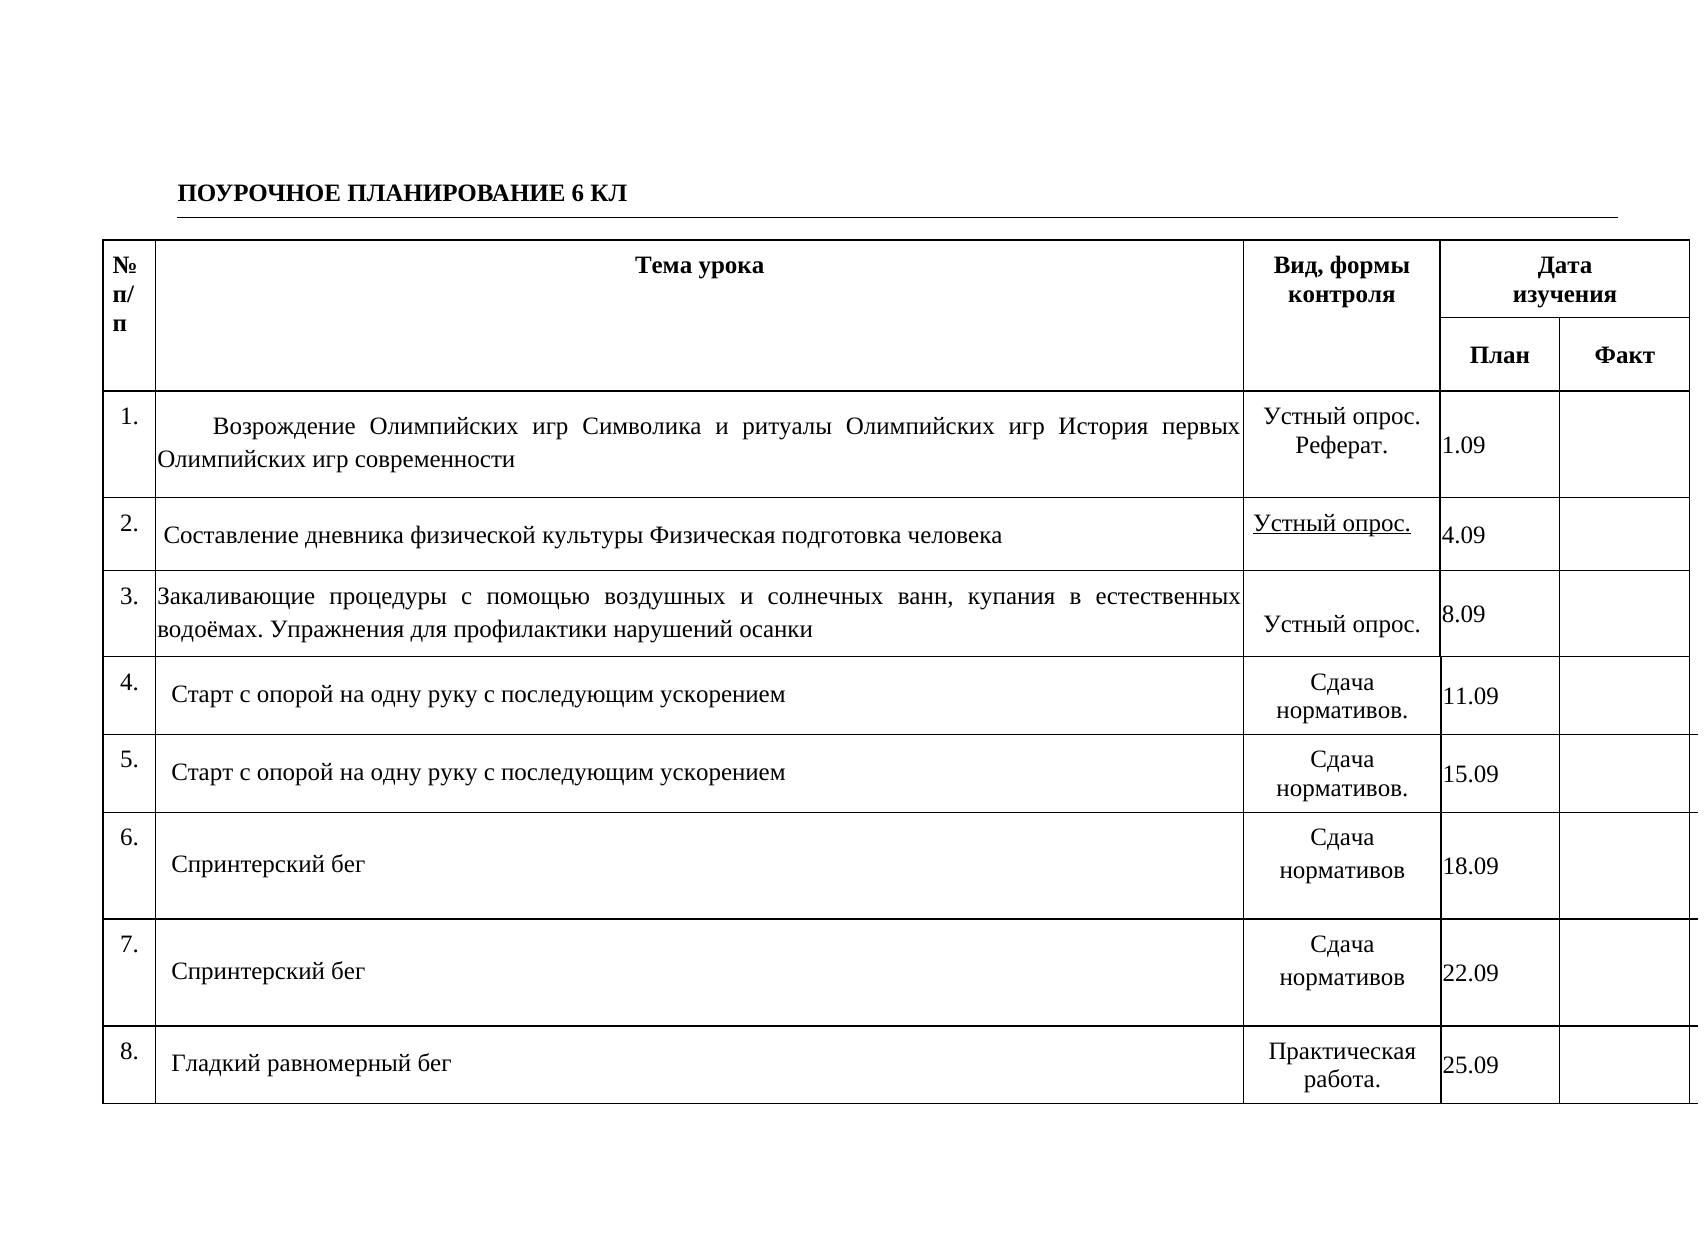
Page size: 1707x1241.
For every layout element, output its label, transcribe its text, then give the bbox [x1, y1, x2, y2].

table_cell Спринтерский бег [156, 813, 1243, 918]
table_cell 4.09 [1441, 498, 1559, 570]
table_cell 3. [104, 571, 155, 656]
table_cell Сдача нормативов [1244, 920, 1440, 1025]
table_cell 5. [104, 735, 155, 811]
table_cell Сдача нормативов [1244, 813, 1440, 918]
table_cell 15.09 [1442, 735, 1559, 811]
table_cell 2. [104, 498, 155, 570]
table_cell Устный опрос. [1244, 571, 1439, 656]
table_cell [1690, 1027, 1697, 1103]
table_cell 22.09 [1442, 920, 1559, 1025]
table_cell [1690, 656, 1697, 733]
table_cell 6. [104, 813, 155, 918]
table_cell [1560, 571, 1689, 656]
table_cell Возрождение Олимпийских игр Символика и ритуалы Олимпийских игр История первых Олимпийских игр современности [156, 392, 1243, 497]
table_header Дата изучения [1441, 241, 1689, 317]
table_cell 4. [104, 657, 155, 733]
text ПОУРОЧНОЕ ПЛАНИРОВАНИЕ 6 кл [177, 178, 1618, 217]
table_cell Сдача нормативов. [1244, 735, 1440, 811]
table_cell Устный опрос. [1244, 498, 1439, 570]
table_cell [1560, 1027, 1689, 1103]
table_header № п/п [104, 241, 155, 390]
table_cell План [1441, 318, 1559, 390]
table_cell [1560, 392, 1689, 497]
table_cell Гладкий равномерный бег [156, 1027, 1243, 1103]
table_cell 1.09 [1441, 392, 1559, 497]
table_cell 8.09 [1441, 571, 1559, 656]
table_cell [1560, 657, 1689, 733]
table_cell Закаливающие процедуры с помощью воздушных и солнечных ванн, купания в естественных водоёмах. Упражнения для профилактики нарушений осанки [156, 571, 1243, 656]
table_cell 18.09 [1442, 813, 1559, 918]
table_cell [1690, 735, 1697, 811]
table_cell Старт с опорой на одну руку с последующим ускорением [156, 657, 1243, 733]
table_header Тема урока [156, 241, 1243, 390]
table_cell [1690, 813, 1697, 918]
table_cell [1690, 920, 1697, 1025]
table_cell [1560, 735, 1689, 811]
table_cell Факт [1560, 318, 1689, 390]
table_cell Сдача нормативов. [1244, 657, 1440, 733]
table_cell 25.09 [1442, 1027, 1559, 1103]
table_cell Спринтерский бег [156, 920, 1243, 1025]
table_header Вид, формы контроля [1244, 241, 1439, 390]
table_cell Практическая работа. [1244, 1027, 1440, 1103]
table_cell Составление дневника физической культуры Физическая подготовка человека [156, 498, 1243, 570]
table_cell [1560, 498, 1689, 570]
table_cell 7. [104, 920, 155, 1025]
table_cell 11.09 [1442, 657, 1559, 733]
table_cell 1. [104, 392, 155, 497]
table_cell Устный опрос. Реферат. [1244, 392, 1439, 497]
table_cell Старт с опорой на одну руку с последующим ускорением [156, 735, 1243, 811]
table_cell [1560, 920, 1689, 1025]
table_cell [1560, 813, 1689, 918]
table_cell 8. [104, 1027, 155, 1103]
